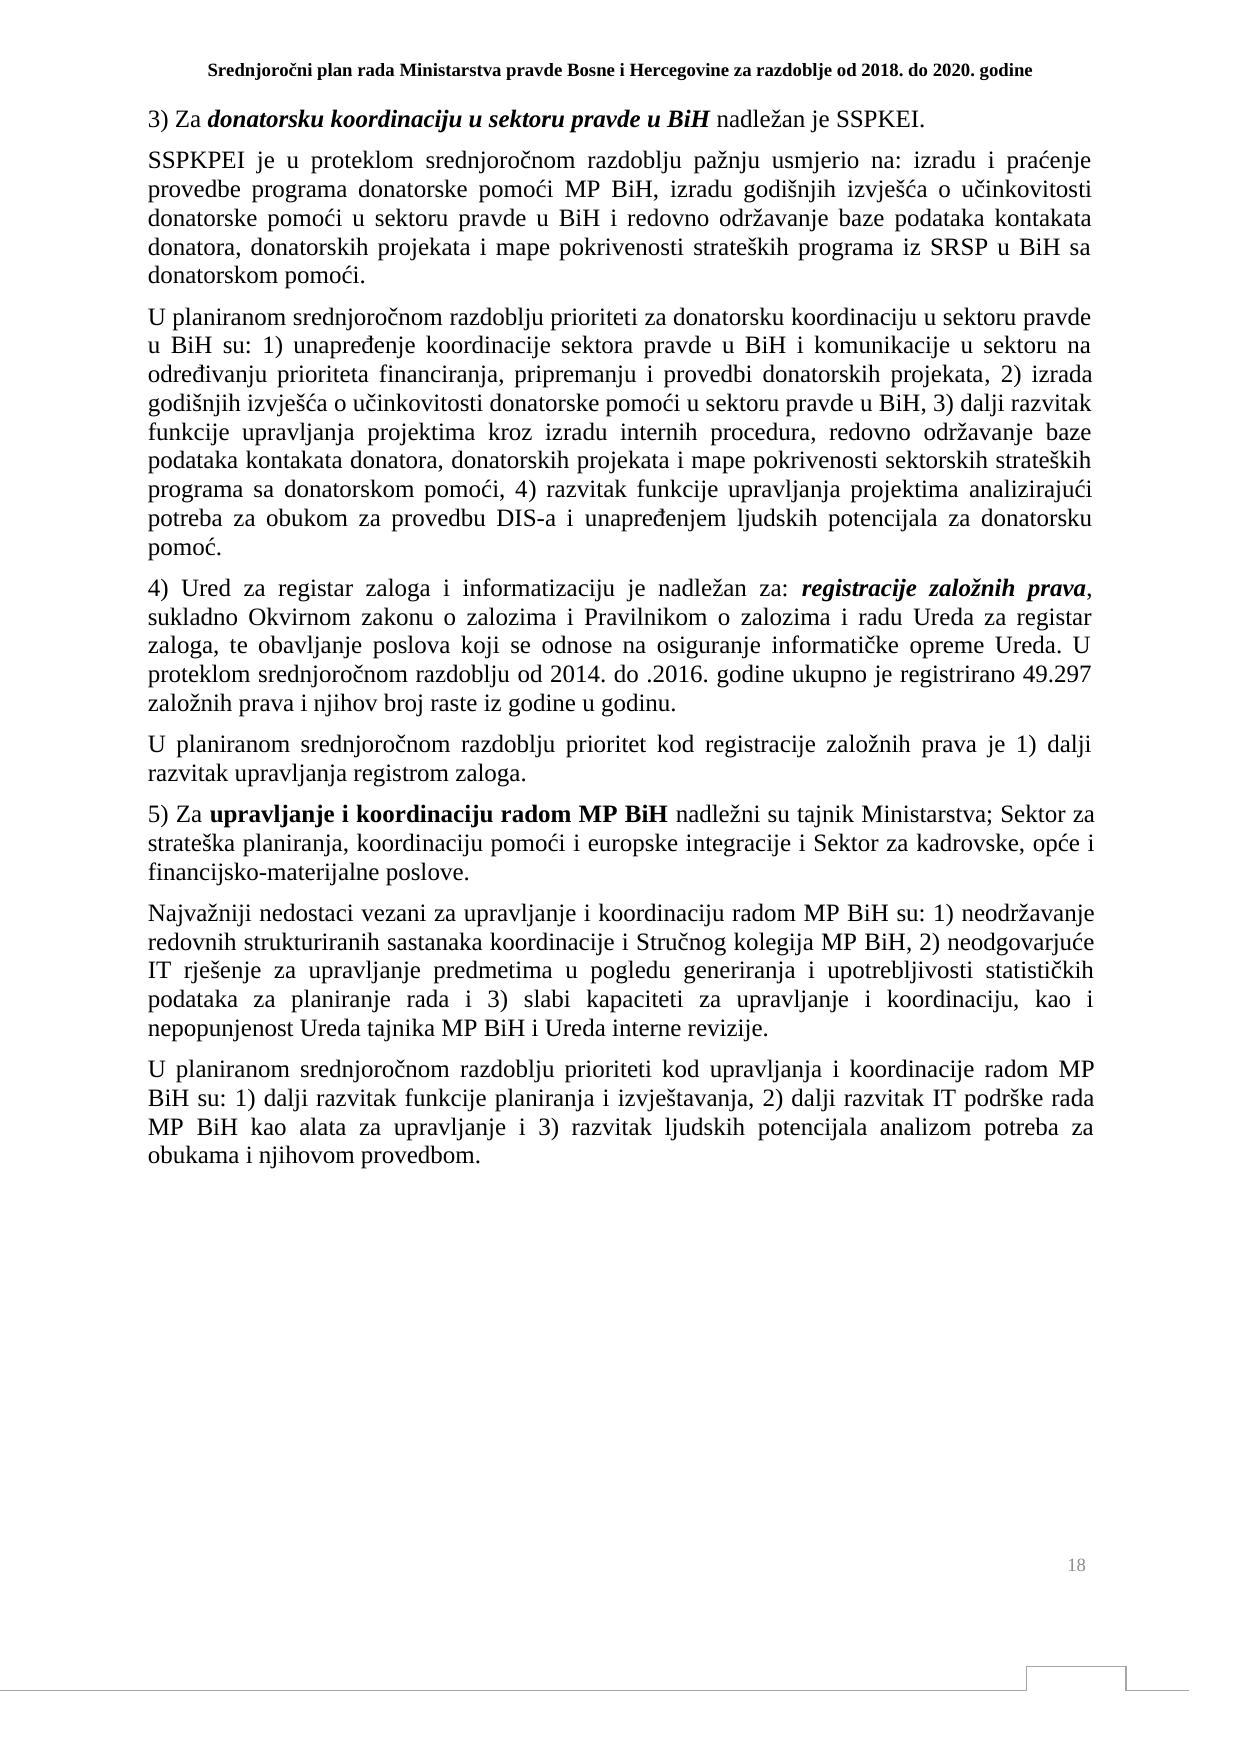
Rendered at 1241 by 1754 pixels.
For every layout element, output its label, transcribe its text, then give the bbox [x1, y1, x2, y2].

text U planiranom srednjoročnom razdoblju prioritet kod registracije založnih prava je 1) dalji razvitak upravljanja registrom zaloga. [148, 729, 1092, 787]
text U planiranom srednjoročnom razdoblju prioriteti kod upravljanja i koordinacije radom MP BiH su: 1) dalji razvitak funkcije planiranja i izvještavanja, 2) dalji razvitak IT podrške rada MP BiH kao alata za upravljanje i 3) razvitak ljudskih potencijala analizom potreba za obukama i njihovom provedbom. [148, 1054, 1095, 1169]
text U planiranom srednjoročnom razdoblju prioriteti za donatorsku koordinaciju u sektoru pravde u BiH su: 1) unapređenje koordinacije sektora pravde u BiH i komunikacije u sektoru na određivanju prioriteta financiranja, pripremanju i provedbi donatorskih projekata, 2) izrada godišnjih izvješća o učinkovitosti donatorske pomoći u sektoru pravde u BiH, 3) dalji razvitak funkcije upravljanja projektima kroz izradu internih procedura, redovno održavanje baze podataka kontakata donatora, donatorskih projekata i mape pokrivenosti sektorskih strateških programa sa donatorskom pomoći, 4) razvitak funkcije upravljanja projektima analizirajući potreba za obukom za provedbu DIS-a i unapređenjem ljudskih potencijala za donatorsku pomoć. [148, 302, 1092, 561]
text Najvažniji nedostaci vezani za upravljanje i koordinaciju radom MP BiH su: 1) neodržavanje redovnih strukturiranih sastanaka koordinacije i Stručnog kolegija MP BiH, 2) neodgovarjuće IT rješenje za upravljanje predmetima u pogledu generiranja i upotrebljivosti statističkih podataka za planiranje rada i 3) slabi kapaciteti za upravljanje i koordinaciju, kao i nepopunjenost Ureda tajnika MP BiH i Ureda interne revizije. [148, 898, 1095, 1042]
text 5) Za upravljanje i koordinaciju radom MP BiH nadležni su tajnik Ministarstva; Sektor za strateška planiranja, koordinaciju pomoći i europske integracije i Sektor za kadrovske, opće i financijsko-materijalne poslove. [148, 799, 1095, 886]
text 3) Za donatorsku koordinaciju u sektoru pravde u BiH nadležan je SSPKEI. [148, 104, 1092, 133]
text 4) Ured za registar zaloga i informatizaciju je nadležan za: registracije založnih prava, sukladno Okvirnom zakonu o zalozima i Pravilnikom o zalozima i radu Ureda za registar zaloga, te obavljanje poslova koji se odnose na osiguranje informatičke opreme Ureda. U proteklom srednjoročnom razdoblju od 2014. do .2016. godine ukupno je registrirano 49.297 založnih prava i njihov broj raste iz godine u godinu. [148, 573, 1092, 717]
text SSPKPEI je u proteklom srednjoročnom razdoblju pažnju usmjerio na: izradu i praćenje provedbe programa donatorske pomoći MP BiH, izradu godišnjih izvješća o učinkovitosti donatorske pomoći u sektoru pravde u BiH i redovno održavanje baze podataka kontakata donatora, donatorskih projekata i mape pokrivenosti strateških programa iz SRSP u BiH sa donatorskom pomoći. [148, 146, 1092, 289]
